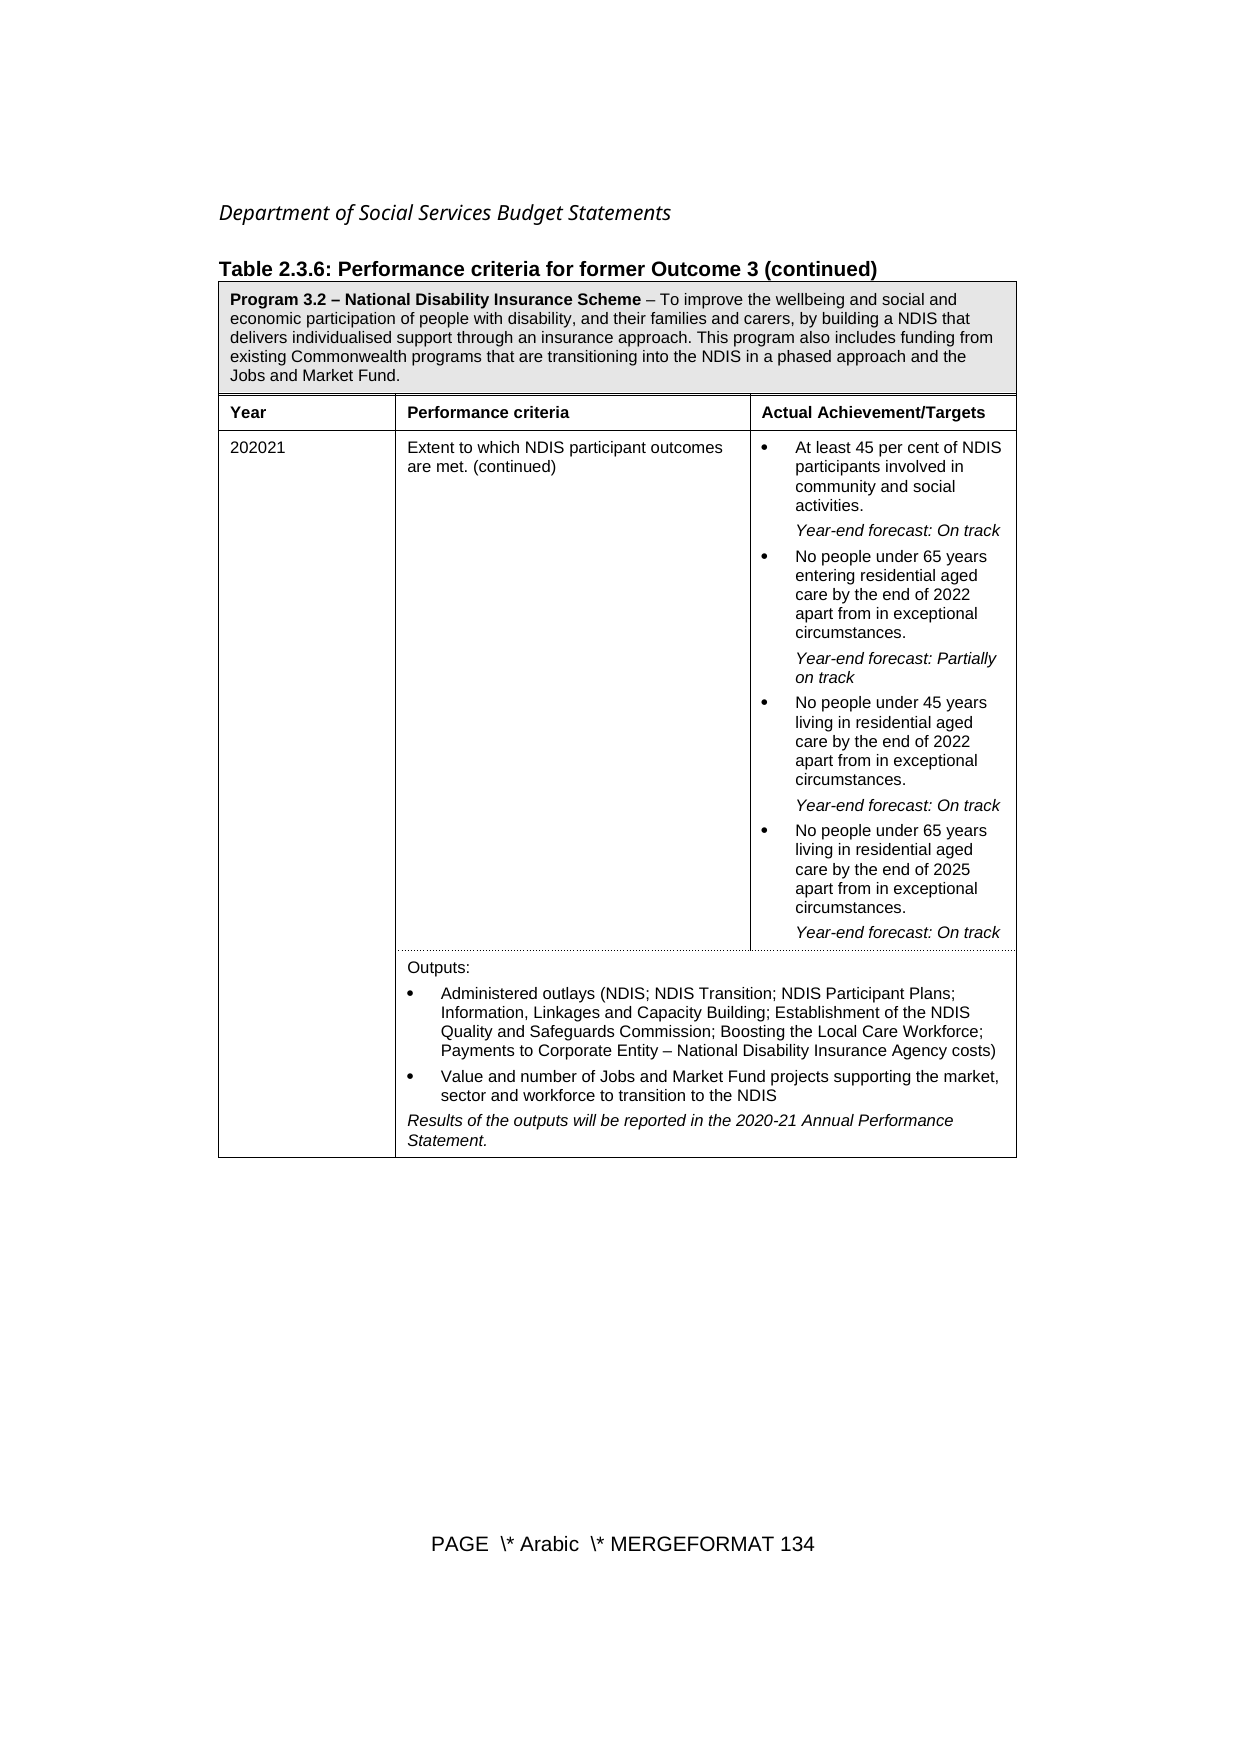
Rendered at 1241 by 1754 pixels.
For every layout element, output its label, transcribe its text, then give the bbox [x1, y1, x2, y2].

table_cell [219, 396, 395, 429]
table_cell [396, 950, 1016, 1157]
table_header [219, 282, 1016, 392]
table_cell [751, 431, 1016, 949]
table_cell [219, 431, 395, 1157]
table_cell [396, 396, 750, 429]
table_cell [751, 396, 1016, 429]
subtitle Table 2.3.6: Performance criteria for former Outcome 3 (continued) [218, 257, 1022, 281]
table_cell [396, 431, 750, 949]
